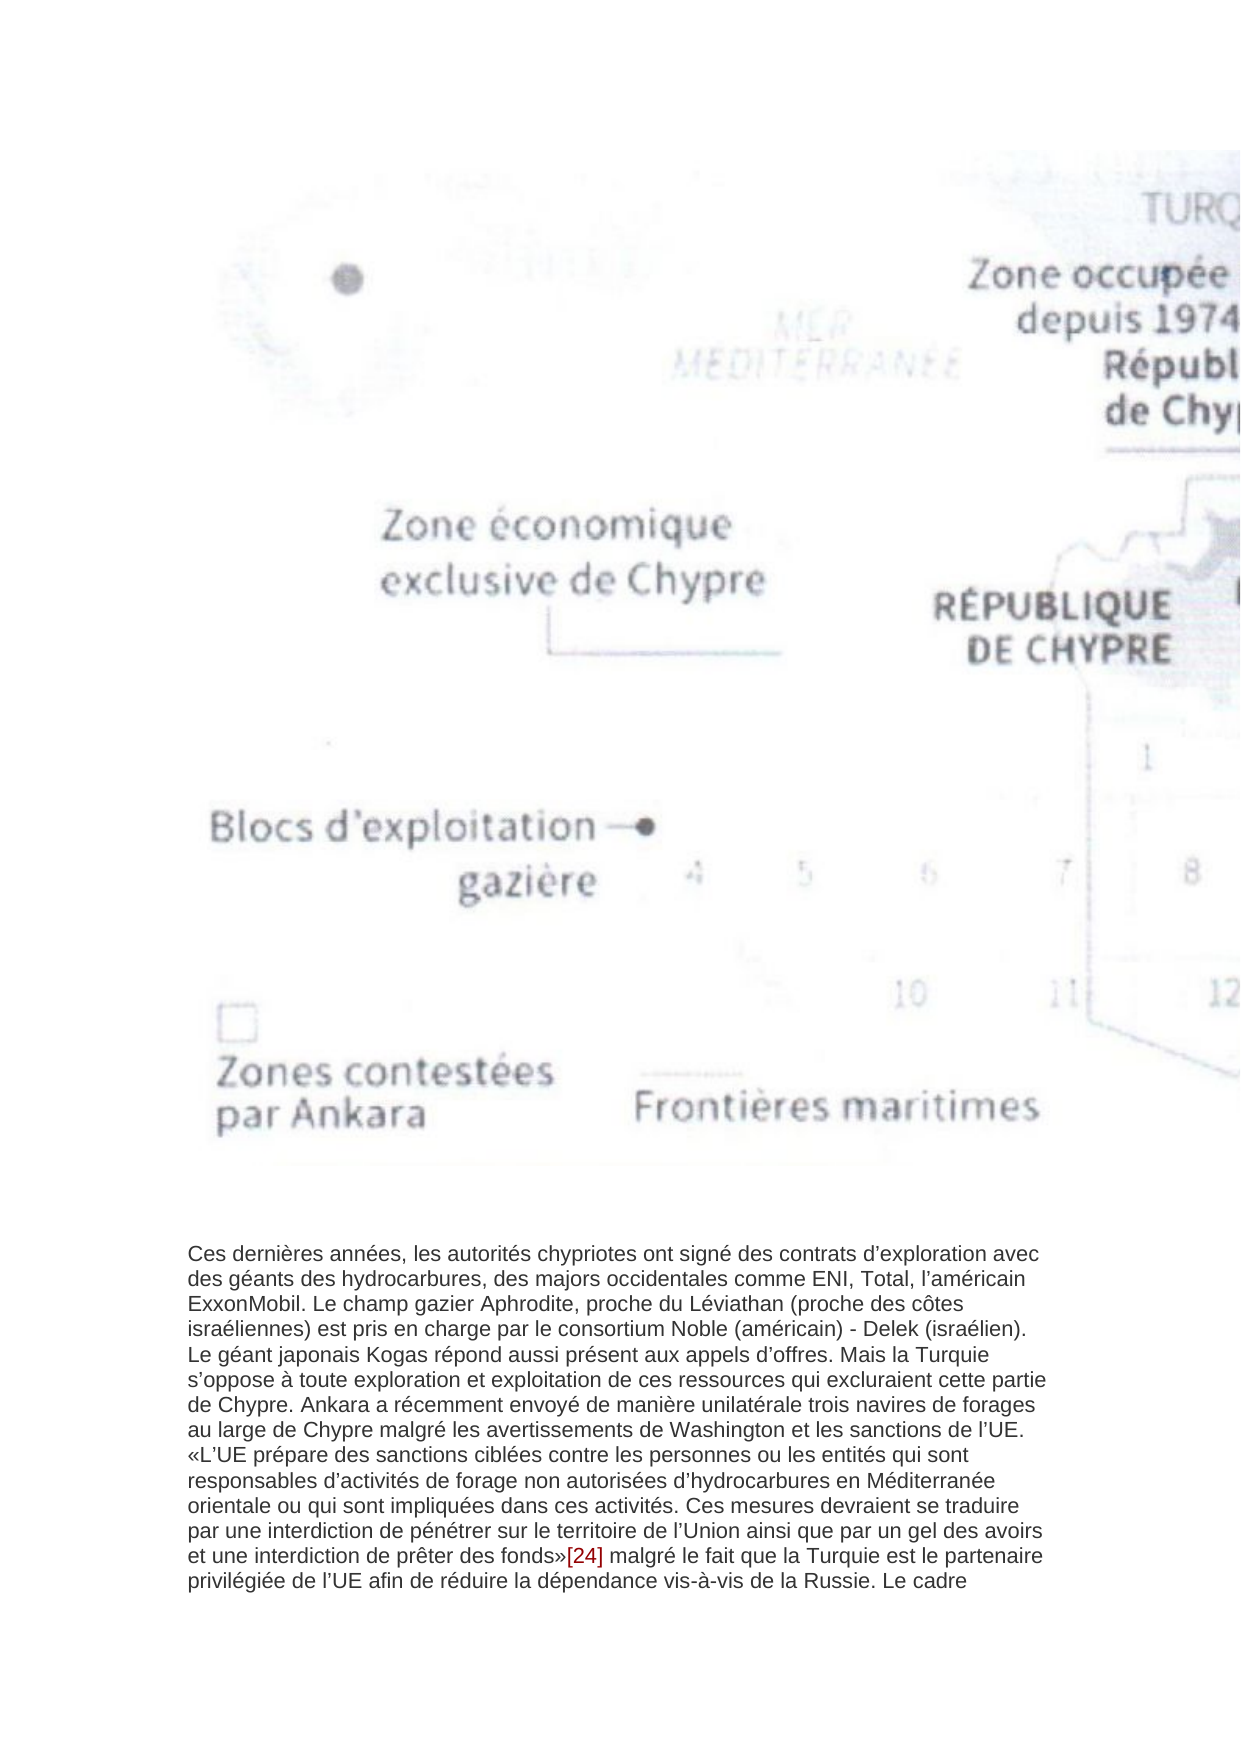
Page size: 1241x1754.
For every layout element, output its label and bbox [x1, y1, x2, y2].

picture [187, 150, 1241, 1166]
text [187, 1241, 1053, 1594]
